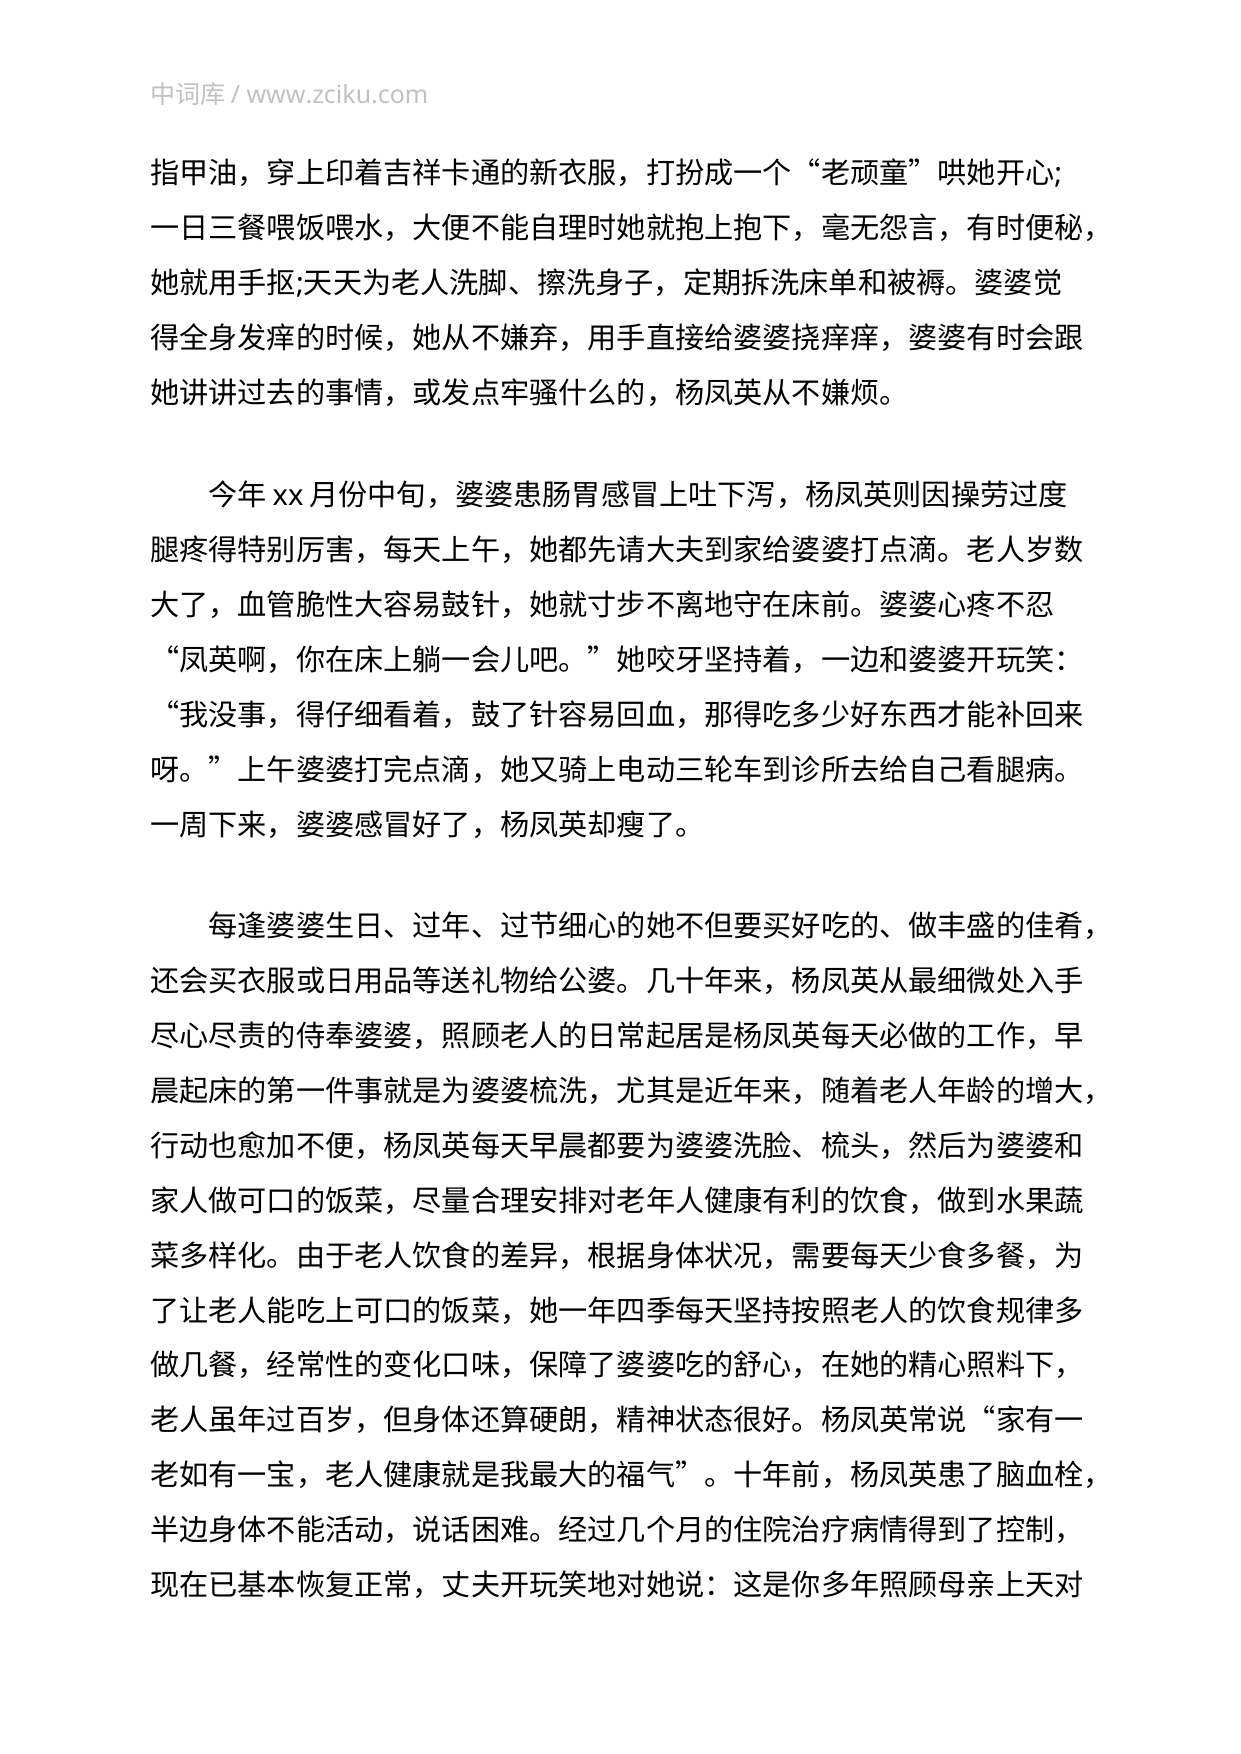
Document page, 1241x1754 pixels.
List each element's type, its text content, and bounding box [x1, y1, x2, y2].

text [150, 150, 1090, 412]
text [150, 903, 1090, 1604]
text 今年xx月份中旬，婆婆患肠胃感冒上吐下泻，杨凤英则因操劳过度腿疼得特别厉害，每天上午，她都先请大夫到家给婆婆打点滴。老人岁数大了，血管脆性大容易鼓针，她就寸步不离地守在床前。婆婆心疼不忍“凤英啊，你在床上躺一会儿吧。”她咬牙坚持着，一边和婆婆开玩笑：“我没事，得仔细看着，鼓了针容易回血，那得吃多少好东西才能补回来呀。”上午婆婆打完点滴，她又骑上电动三轮车到诊所去给自己看腿病。一周下来，婆婆感冒好了，杨凤英却瘦了。 [150, 472, 1090, 843]
